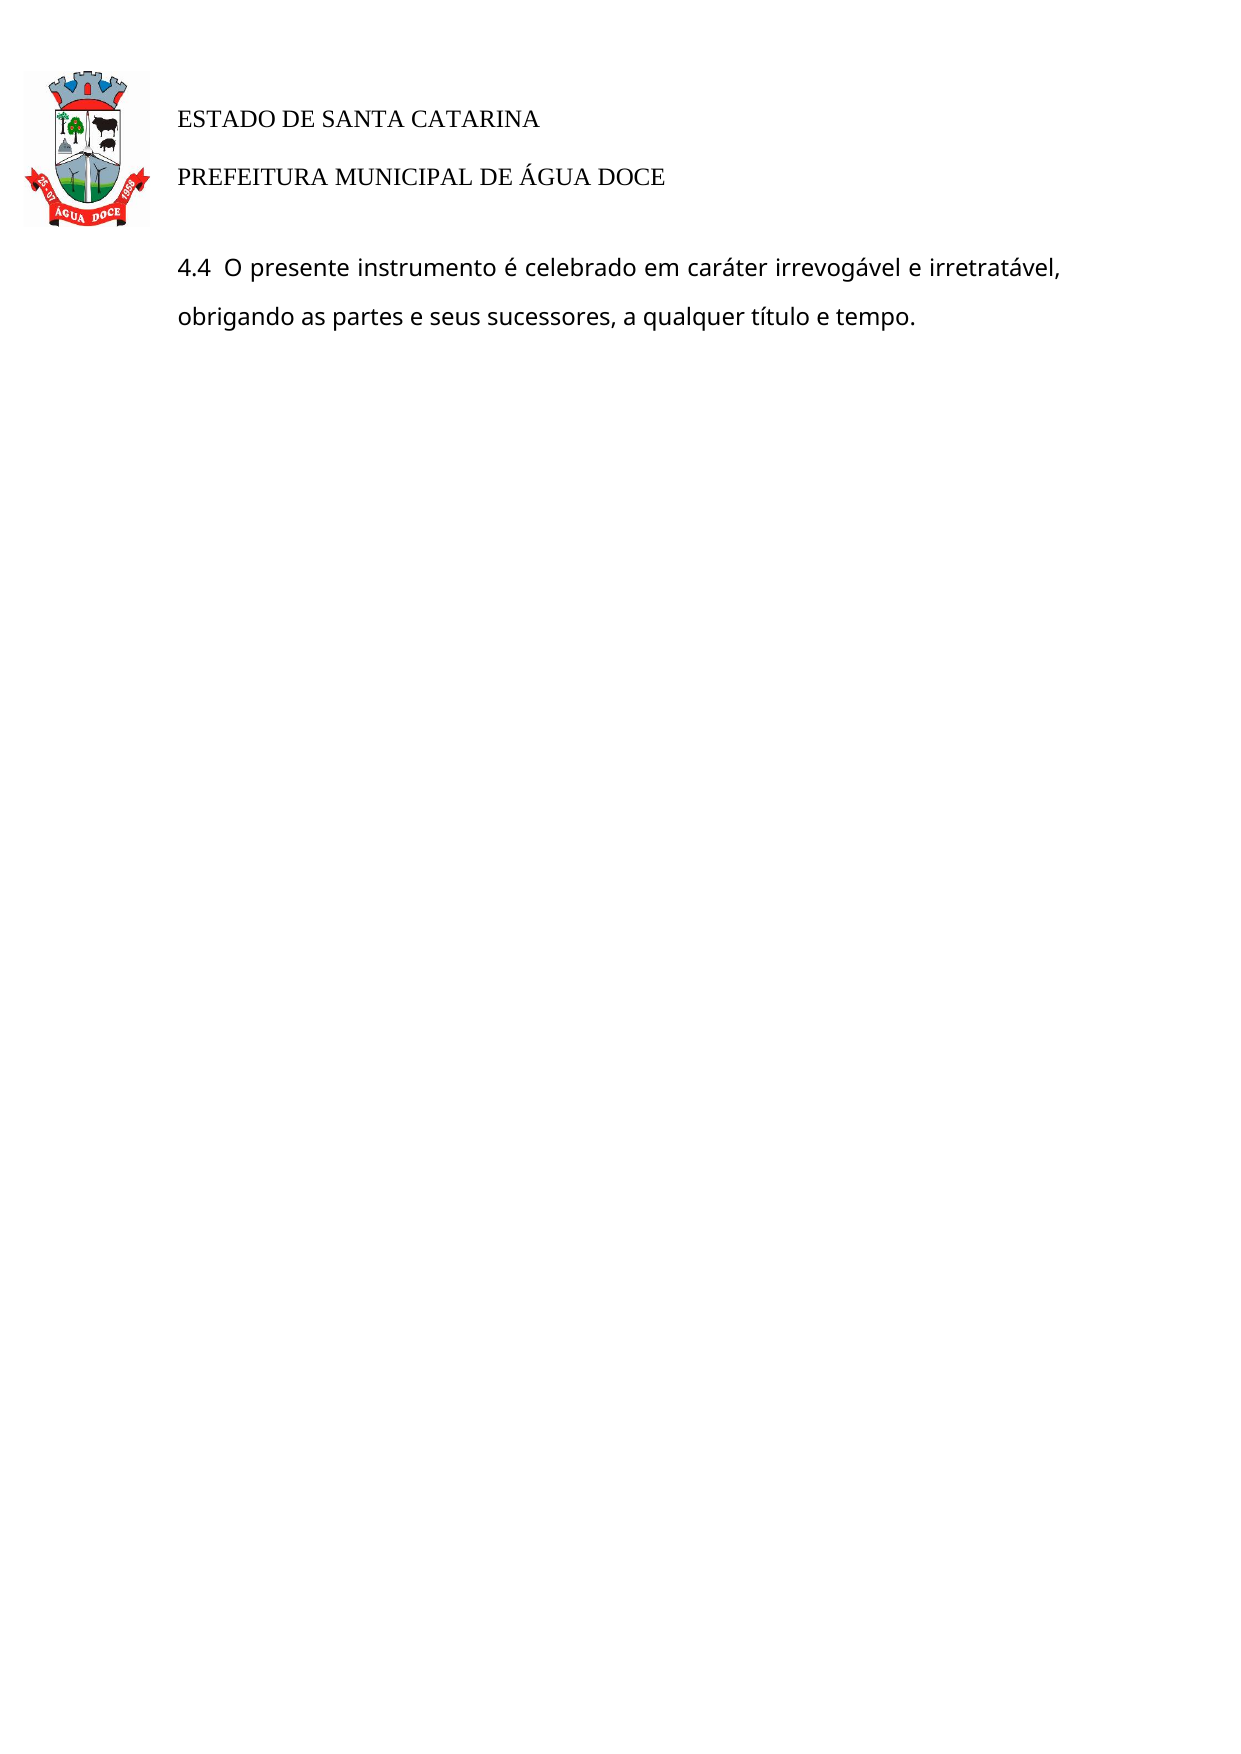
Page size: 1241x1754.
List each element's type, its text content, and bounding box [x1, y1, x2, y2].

picture [23, 71, 150, 227]
list O presente instrumento é celebrado em caráter irrevogável e irretratável, obrigando as partes e seus sucessores, a qualquer título e tempo. [177, 251, 1062, 333]
